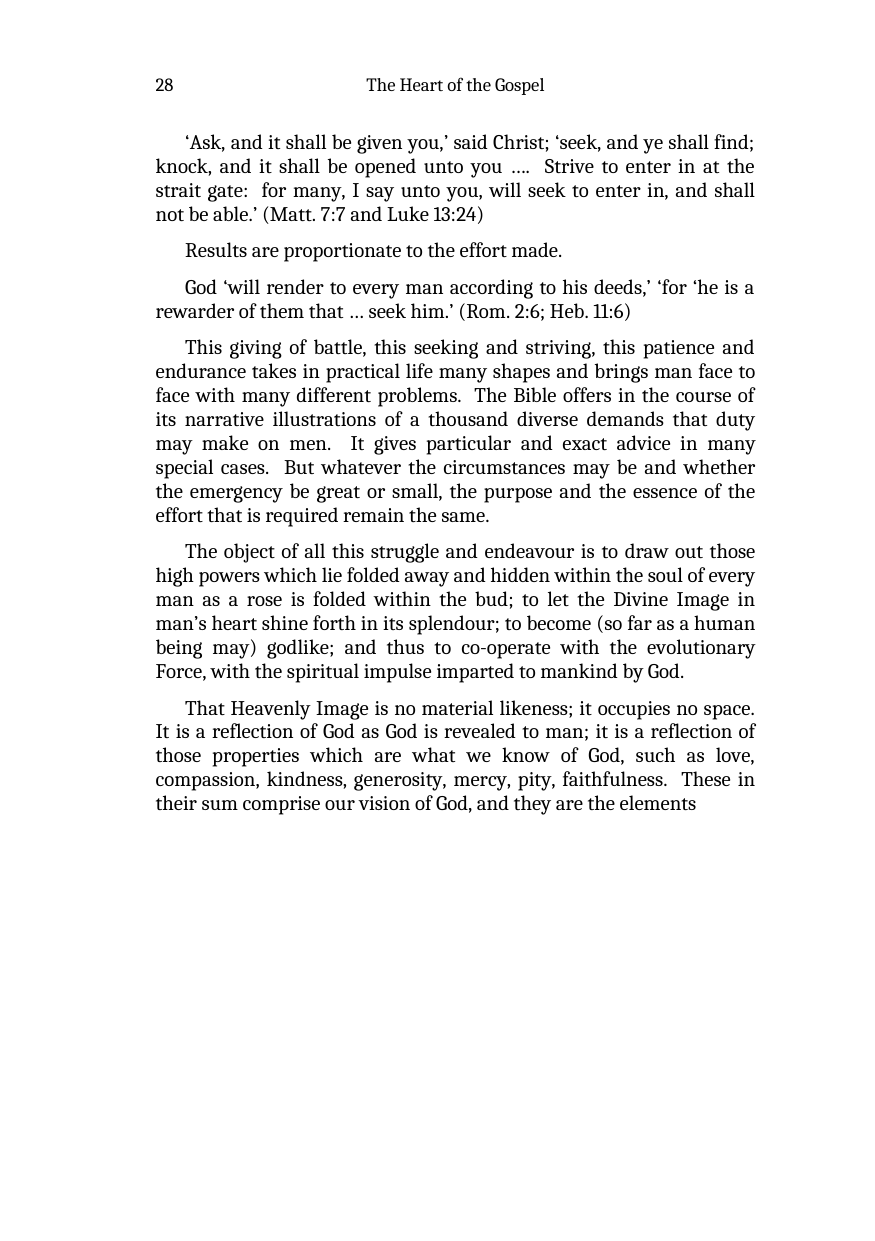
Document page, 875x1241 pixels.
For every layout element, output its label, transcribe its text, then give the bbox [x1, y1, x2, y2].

text That Heavenly Image is no material likeness; it occupies no space. It is a reflection of God as God is revealed to man; it is a reflection of those properties which are what we know of God, such as love, compassion, kindness, generosity, mercy, pity, faithfulness. These in their sum comprise our vision of God, and they are the elements [155, 696, 756, 816]
text This giving of battle, this seeking and striving, this patience and endurance takes in practical life many shapes and brings man face to face with many different problems. The Bible offers in the course of its narrative illustrations of a thousand diverse demands that duty may make on men. It gives particular and exact advice in many special cases. But whatever the circumstances may be and whether the emergency be great or small, the purpose and the essence of the effort that is required remain the same. [155, 336, 756, 527]
text God ‘will render to every man according to his deeds,’ ‘for ‘he is a rewarder of them that … seek him.’ (Rom. 2:6; Heb. 11:6) [155, 275, 756, 323]
text ‘Ask, and it shall be given you,’ said Christ; ‘seek, and ye shall find; knock, and it shall be opened unto you …. Strive to enter in at the strait gate: for many, I say unto you, will seek to enter in, and shall not be able.’ (Matt. 7:7 and Luke 13:24) [155, 131, 756, 226]
text The object of all this struggle and endeavour is to draw out those high powers which lie folded away and hidden within the soul of every man as a rose is folded within the bud; to let the Divine Image in man’s heart shine forth in its splendour; to become (so far as a human being may) godlike; and thus to co-operate with the evolutionary Force, with the spiritual impulse imparted to mankind by God. [155, 540, 756, 684]
text Results are proportionate to the effort made. [155, 239, 756, 263]
